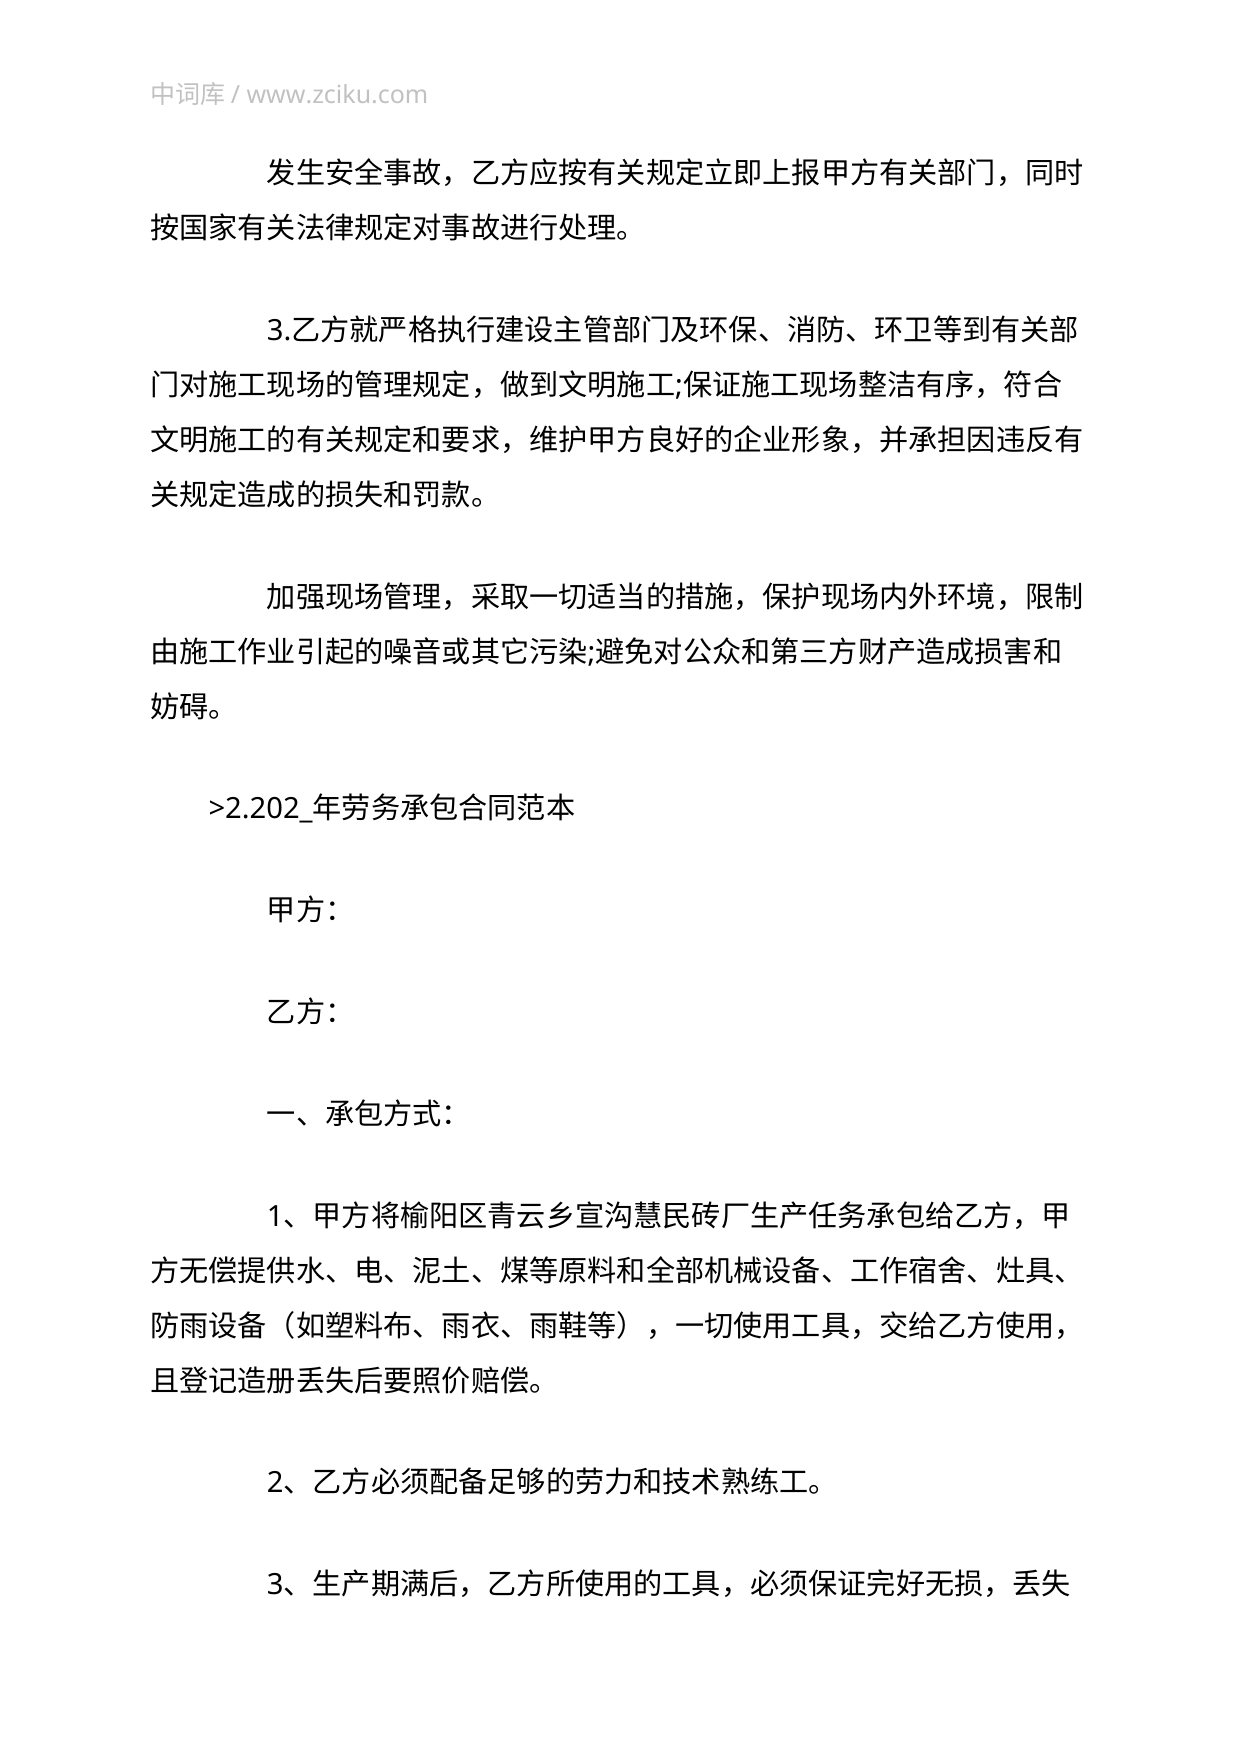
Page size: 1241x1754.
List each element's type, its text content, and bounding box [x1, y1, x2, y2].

text 甲方： [150, 887, 1090, 929]
text 乙方： [150, 989, 1090, 1031]
text 1、甲方将榆阳区青云乡宣沟慧民砖厂生产任务承包给乙方，甲方无偿提供水、电、泥土、煤等原料和全部机械设备、工作宿舍、灶具、防雨设备（如塑料布、雨衣、雨鞋等），一切使用工具，交给乙方使用，且登记造册丢失后要照价赔偿。 [150, 1192, 1090, 1399]
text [150, 1561, 1090, 1603]
text 3.乙方就严格执行建设主管部门及环保、消防、环卫等到有关部门对施工现场的管理规定，做到文明施工;保证施工现场整洁有序，符合文明施工的有关规定和要求，维护甲方良好的企业形象，并承担因违反有关规定造成的损失和罚款。 [150, 307, 1090, 514]
text 2、乙方必须配备足够的劳力和技术熟练工。 [150, 1459, 1090, 1501]
text 加强现场管理，采取一切适当的措施，保护现场内外环境，限制由施工作业引起的噪音或其它污染;避免对公众和第三方财产造成损害和妨碍。 [150, 573, 1090, 726]
text 一、承包方式： [150, 1091, 1090, 1133]
text 发生安全事故，乙方应按有关规定立即上报甲方有关部门，同时按国家有关法律规定对事故进行处理。 [150, 150, 1090, 247]
text >2.202_年劳务承包合同范本 [150, 785, 1090, 827]
